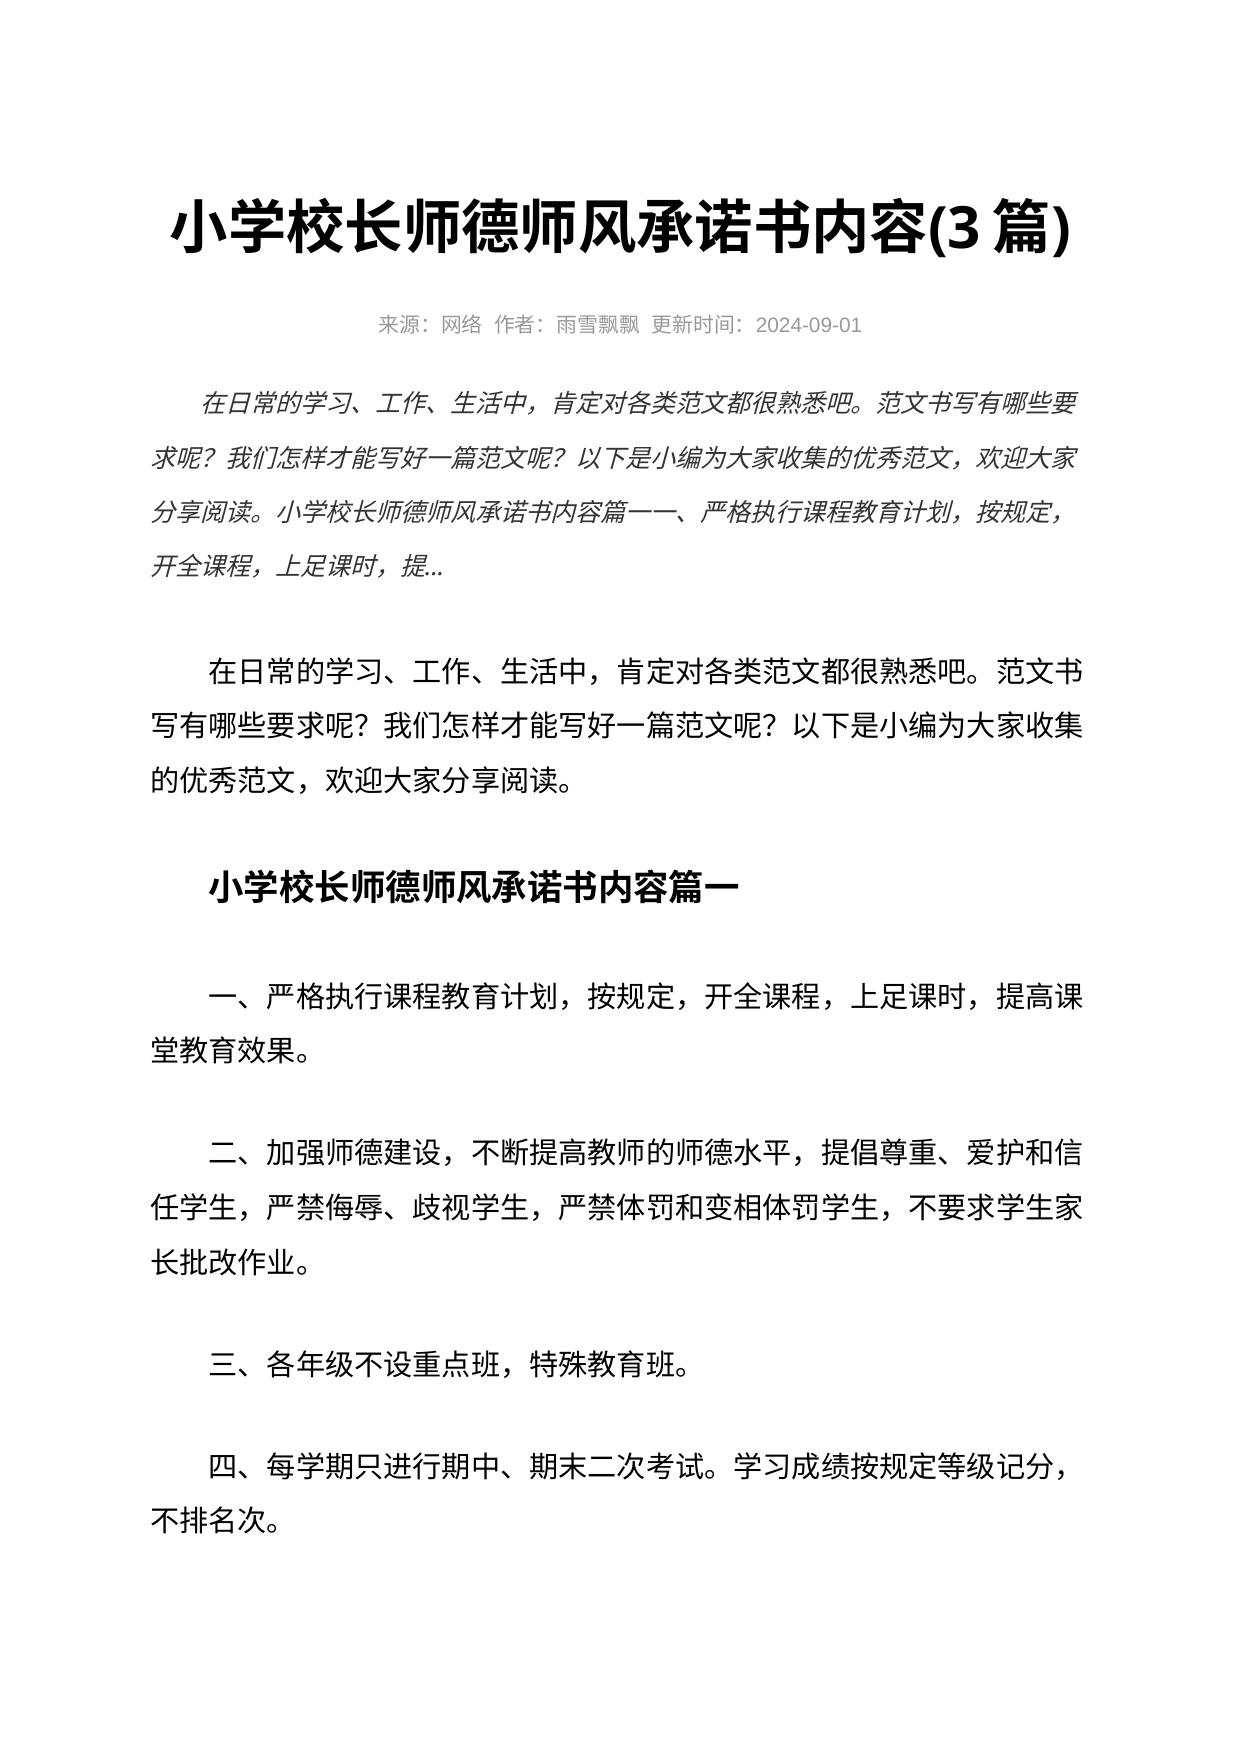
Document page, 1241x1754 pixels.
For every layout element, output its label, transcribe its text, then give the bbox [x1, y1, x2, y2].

text 在日常的学习、工作、生活中，肯定对各类范文都很熟悉吧。范文书写有哪些要求呢？我们怎样才能写好一篇范文呢？以下是小编为大家收集的优秀范文，欢迎大家分享阅读。 [150, 648, 1090, 800]
text 四、每学期只进行期中、期末二次考试。学习成绩按规定等级记分，不排名次。 [150, 1443, 1090, 1540]
text 一、严格执行课程教育计划，按规定，开全课程，上足课时，提高课堂教育效果。 [150, 973, 1090, 1070]
subtitle 小学校长师德师风承诺书内容(3篇) [150, 181, 1090, 266]
text 二、加强师德建设，不断提高教师的师德水平，提倡尊重、爱护和信任学生，严禁侮辱、歧视学生，严禁体罚和变相体罚学生，不要求学生家长批改作业。 [150, 1130, 1090, 1282]
text 来源：网络 作者：雨雪飘飘 更新时间：2024-09-01 [150, 313, 1090, 337]
text 三、各年级不设重点班，特殊教育班。 [150, 1341, 1090, 1384]
text 在日常的学习、工作、生活中，肯定对各类范文都很熟悉吧。范文书写有哪些要求呢？我们怎样才能写好一篇范文呢？以下是小编为大家收集的优秀范文，欢迎大家分享阅读。小学校长师德师风承诺书内容篇一一、严格执行课程教育计划，按规定，开全课程，上足课时，提... [150, 384, 1090, 583]
text 小学校长师德师风承诺书内容篇一 [150, 860, 1090, 911]
